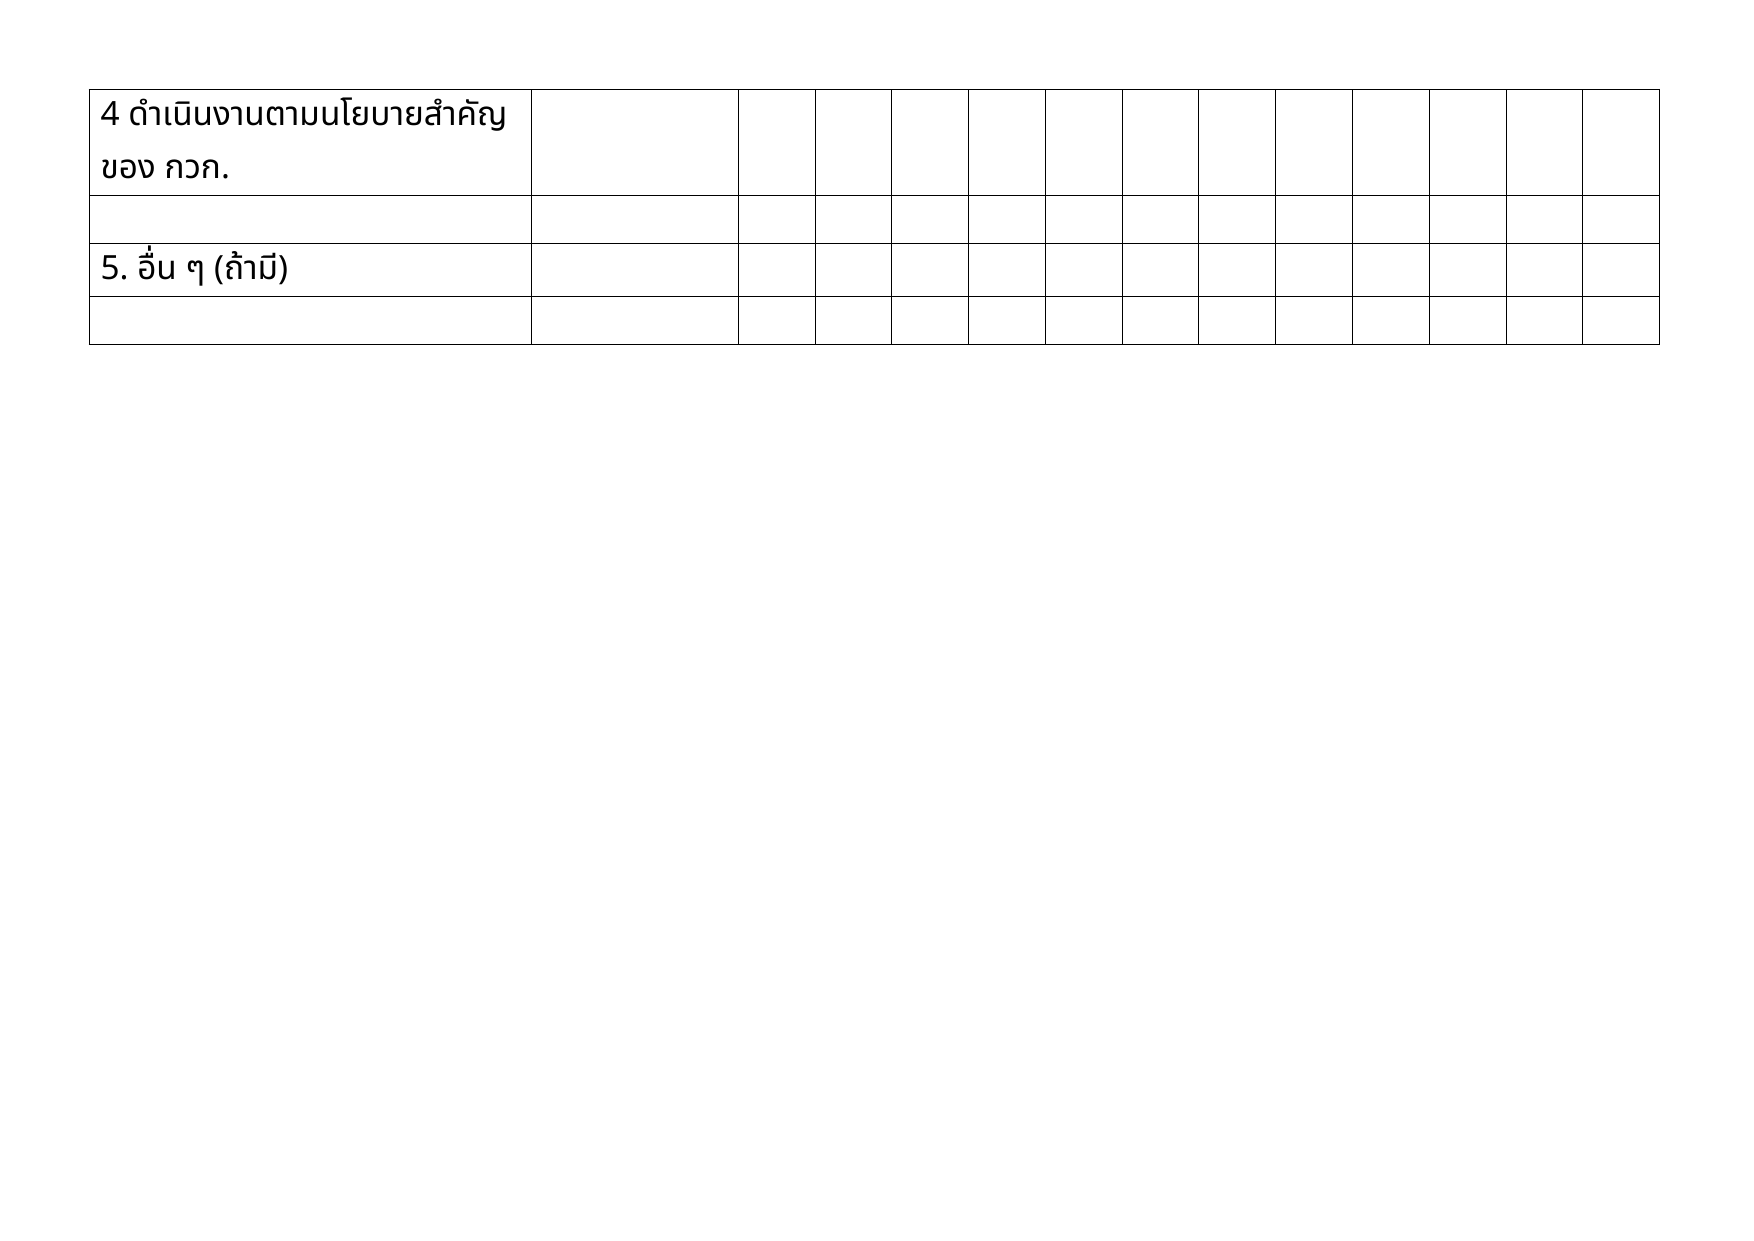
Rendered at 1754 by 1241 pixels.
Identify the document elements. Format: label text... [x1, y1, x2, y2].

table_cell 4 ดำเนินงานตามนโยบายสำคัญของ กวก. [90, 90, 531, 195]
table_cell [1430, 244, 1506, 296]
table_cell [1199, 297, 1275, 344]
table_cell [532, 196, 738, 243]
table_cell [1507, 244, 1582, 296]
table_cell [532, 90, 738, 195]
table_cell [532, 244, 738, 296]
table_cell [969, 244, 1045, 296]
table_cell [969, 196, 1045, 243]
table_cell [1123, 90, 1198, 195]
table_cell [739, 90, 815, 195]
table_cell [1276, 297, 1352, 344]
table_cell [1583, 90, 1659, 195]
table_cell [1353, 196, 1429, 243]
table_cell [1583, 297, 1659, 344]
table_cell [1507, 196, 1582, 243]
table_cell [1430, 90, 1506, 195]
table_cell [1046, 196, 1122, 243]
table_cell [1046, 244, 1122, 296]
table_cell [892, 196, 968, 243]
table_cell [1123, 196, 1198, 243]
table_cell [1507, 297, 1582, 344]
table_cell [1430, 297, 1506, 344]
table_cell [892, 244, 968, 296]
table_cell [1353, 244, 1429, 296]
table_cell [1199, 244, 1275, 296]
table_cell [1353, 90, 1429, 195]
table_cell [1583, 196, 1659, 243]
table_cell [1123, 244, 1198, 296]
table_cell [816, 297, 891, 344]
table_cell [1276, 196, 1352, 243]
table_cell [1046, 90, 1122, 195]
table_cell [969, 297, 1045, 344]
table_cell [1276, 244, 1352, 296]
table_cell [739, 297, 815, 344]
table_cell [739, 196, 815, 243]
table_cell [816, 244, 891, 296]
table_cell [1199, 90, 1275, 195]
table_cell [90, 196, 531, 243]
table_cell [90, 297, 531, 344]
table_cell [892, 90, 968, 195]
table_cell [1583, 244, 1659, 296]
table_cell [1123, 297, 1198, 344]
table_cell 5. อื่น ๆ (ถ้ามี) [90, 244, 531, 296]
table_cell [1507, 90, 1582, 195]
table_cell [1046, 297, 1122, 344]
table_cell [969, 90, 1045, 195]
table_cell [1276, 90, 1352, 195]
table_cell [1353, 297, 1429, 344]
table_cell [816, 90, 891, 195]
table_cell [816, 196, 891, 243]
table_cell [739, 244, 815, 296]
table_cell [532, 297, 738, 344]
table_cell [1199, 196, 1275, 243]
table_cell [1430, 196, 1506, 243]
table_cell [892, 297, 968, 344]
